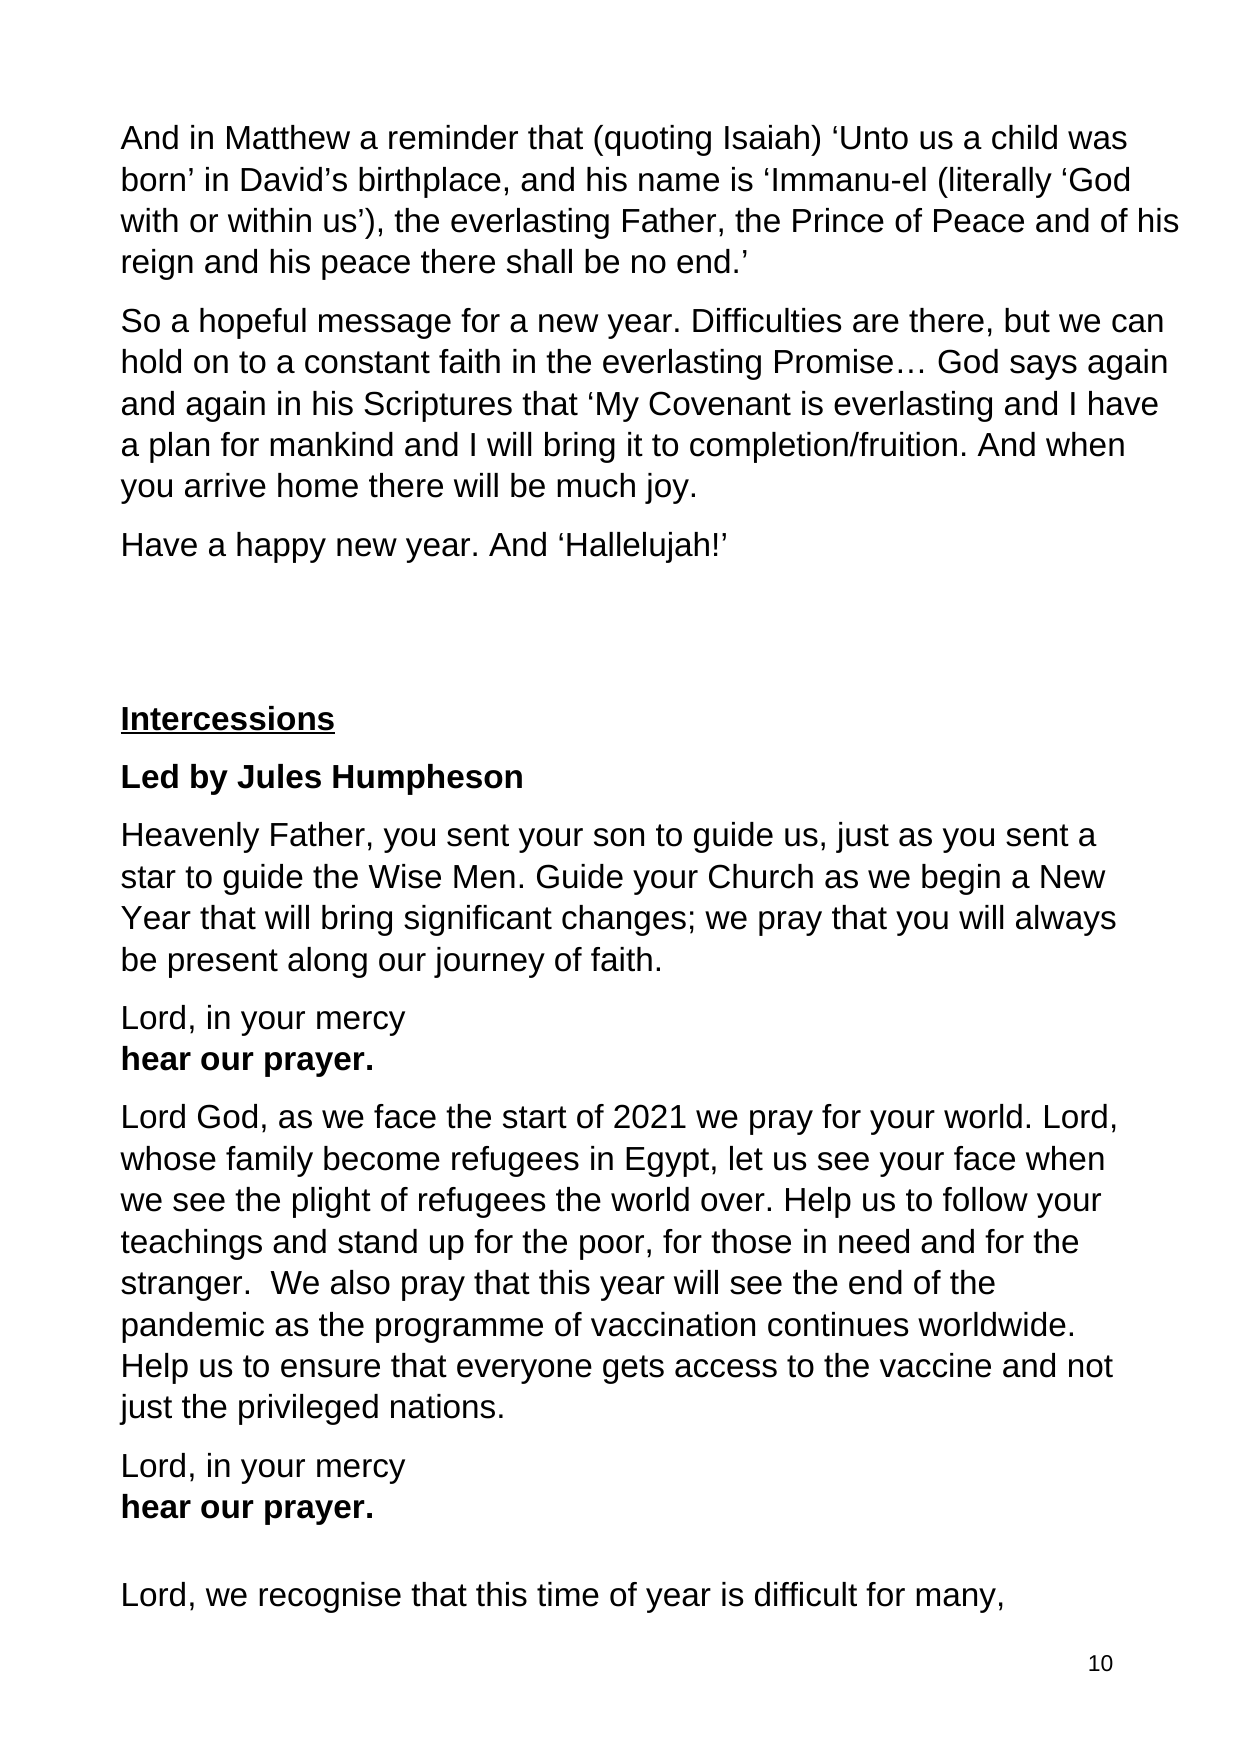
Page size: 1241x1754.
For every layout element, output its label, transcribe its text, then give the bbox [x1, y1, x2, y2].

text So a hopeful message for a new year. Difficulties are there, but we can hold on to a constant faith in the everlasting Promise… God says again and again in his Scriptures that ‘My Covenant is everlasting and I have a plan for mankind and I will bring it to completion/fruition. And when you arrive home there will be much joy. [120, 301, 1184, 505]
text And in Matthew a reminder that (quoting Isaiah) ‘Unto us a child was born’ in David’s birthplace, and his name is ‘Immanu-el (literally ‘God with or within us’), the everlasting Father, the Prince of Peace and of his reign and his peace there shall be no end.’ [120, 118, 1184, 281]
text Have a happy new year. And ‘Hallelujah!’ [120, 524, 1184, 563]
text Lord, in your mercy hear our prayer. [120, 998, 1124, 1078]
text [120, 1574, 1124, 1613]
text Intercessions [120, 699, 1124, 737]
text Led by Jules Humpheson [120, 757, 1124, 796]
text Lord God, as we face the start of 2021 we pray for your world. Lord, whose family become refugees in Egypt, let us see your face when we see the plight of refugees the world over. Help us to follow your teachings and stand up for the poor, for those in need and for the stranger. We also pray that this year will see the end of the pandemic as the programme of vaccination continues worldwide. Help us to ensure that everyone gets access to the vaccine and not just the privileged nations. [120, 1097, 1124, 1426]
text Heavenly Father, you sent your son to guide us, just as you sent a star to guide the Wise Men. Guide your Church as we begin a New Year that will bring significant changes; we pray that you will always be present along our journey of faith. [120, 815, 1124, 978]
text Lord, in your mercy hear our prayer. [120, 1446, 1124, 1556]
